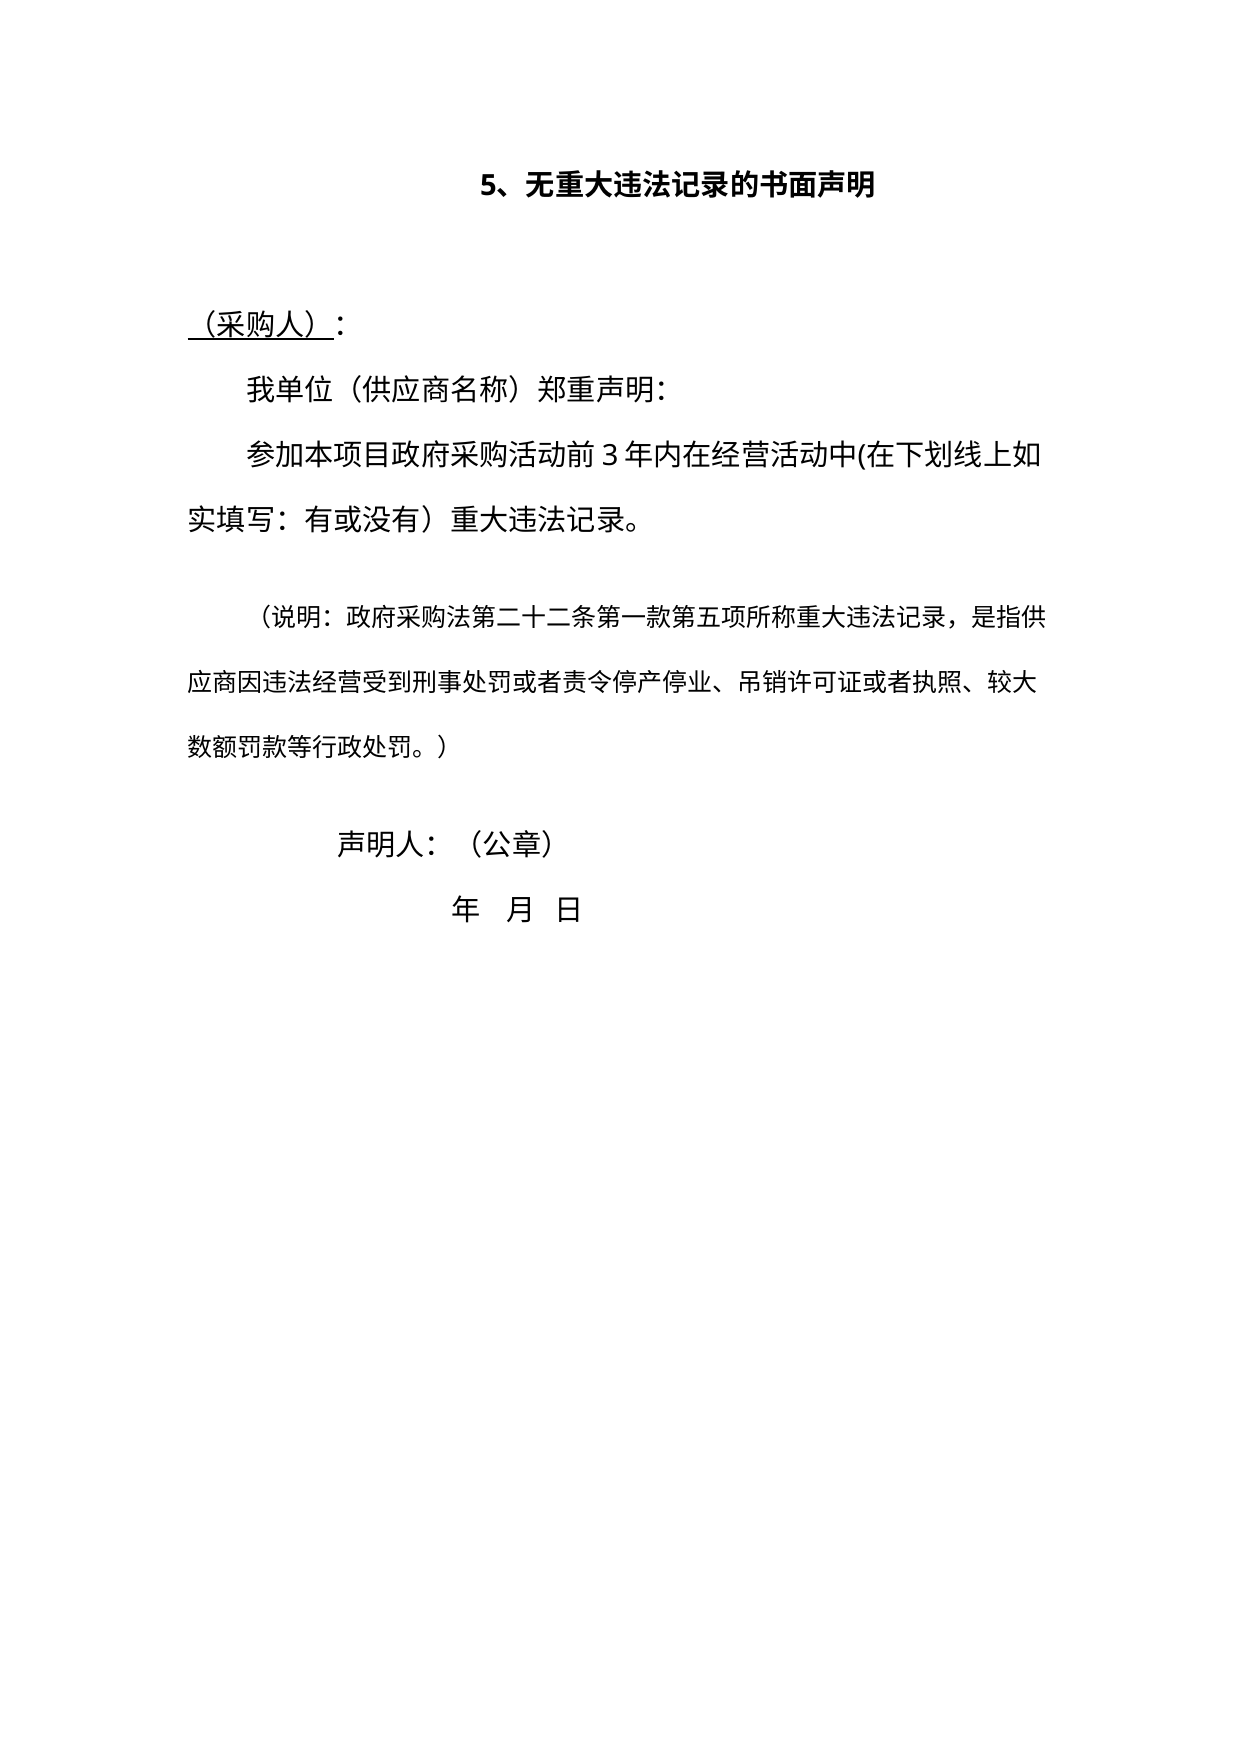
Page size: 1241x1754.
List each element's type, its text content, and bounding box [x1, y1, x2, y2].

text （说明：政府采购法第二十二条第一款第五项所称重大违法记录，是指供应商因违法经营受到刑事处罚或者责令停产停业、吊销许可证或者执照、较大数额罚款等行政处罚。） [187, 583, 1053, 778]
text （采购人）： [187, 291, 1053, 356]
text 参加本项目政府采购活动前3年内在经营活动中(在下划线上如实填写：有或没有）重大违法记录。 [187, 421, 1053, 551]
text 年 月 日 [187, 876, 1053, 941]
text 5、无重大违法记录的书面声明 [187, 162, 1053, 204]
text 我单位（供应商名称）郑重声明： [187, 356, 1053, 421]
text 声明人：（公章） [187, 811, 1053, 876]
